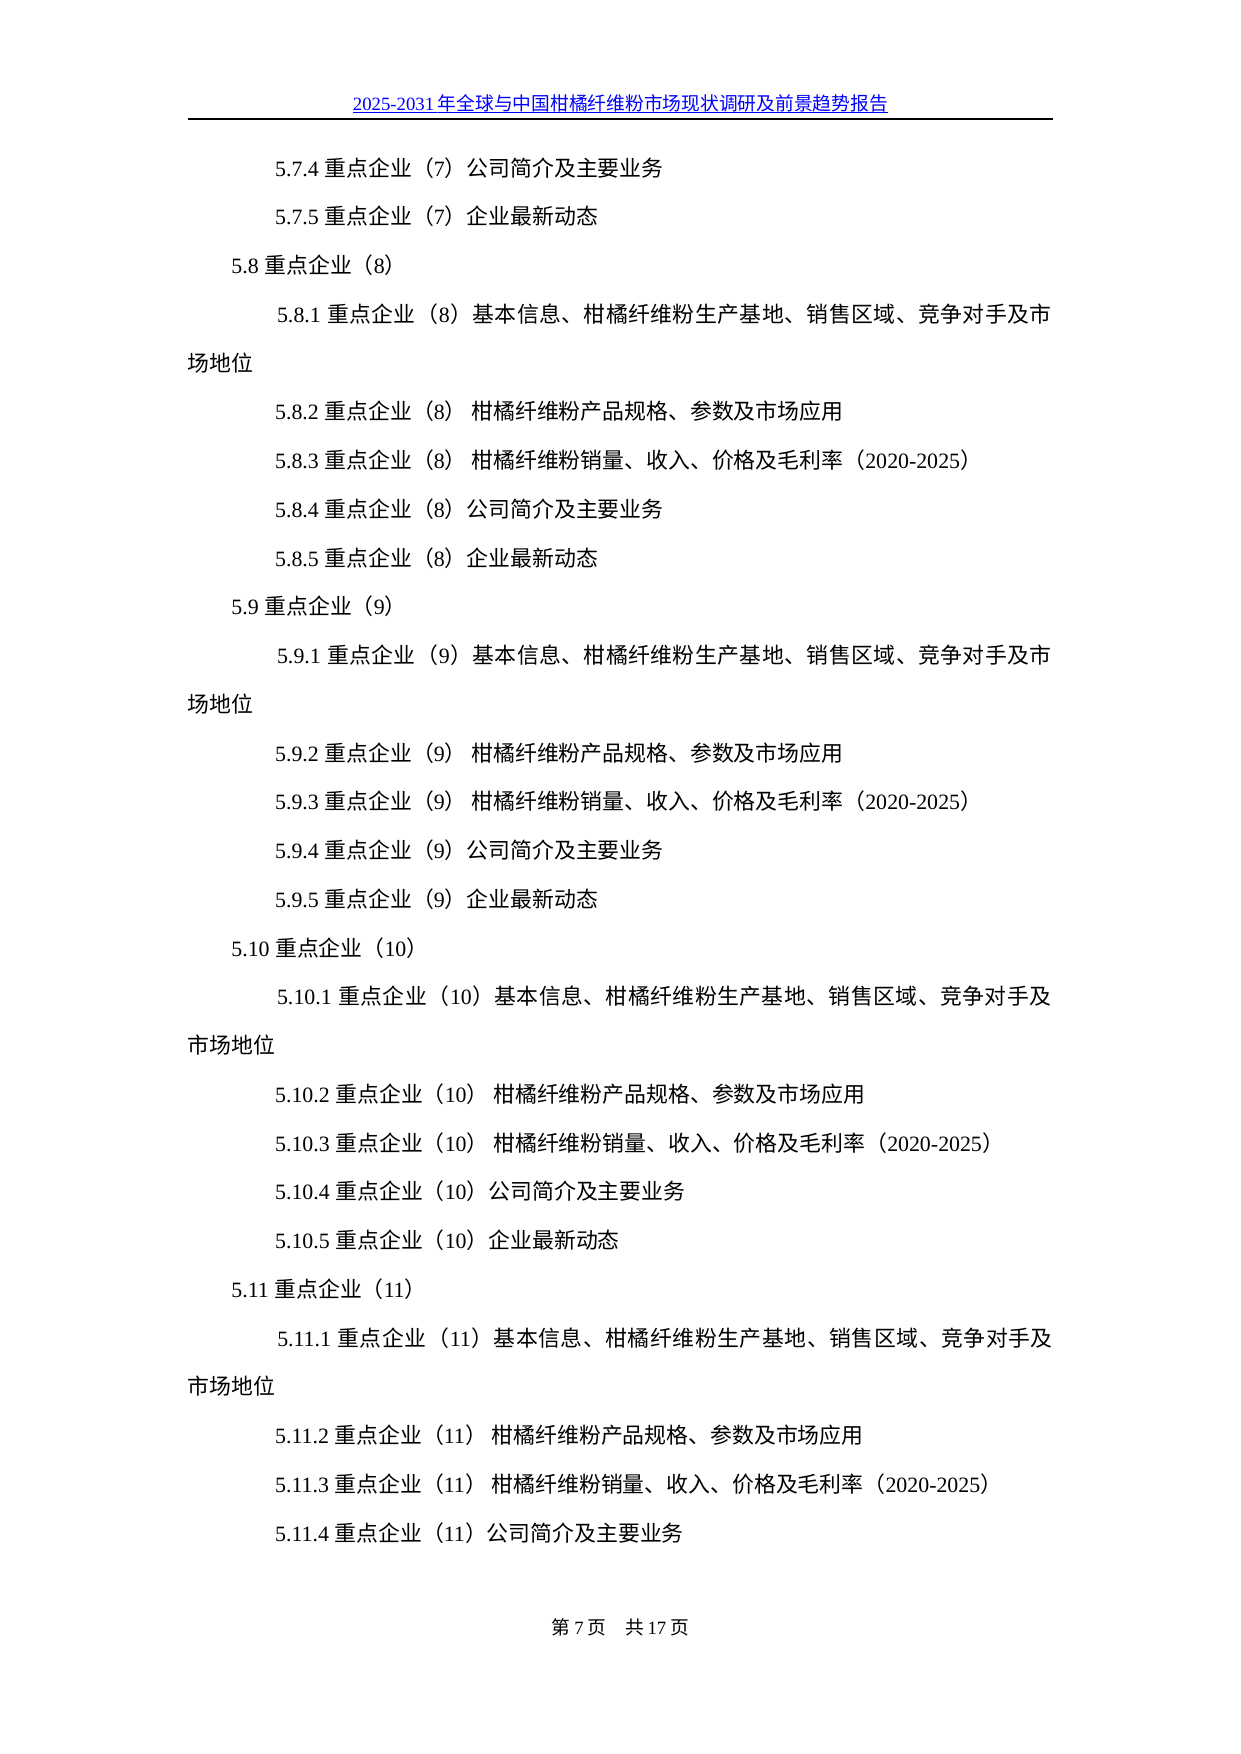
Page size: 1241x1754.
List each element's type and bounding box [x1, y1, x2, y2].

text [187, 150, 1053, 1548]
